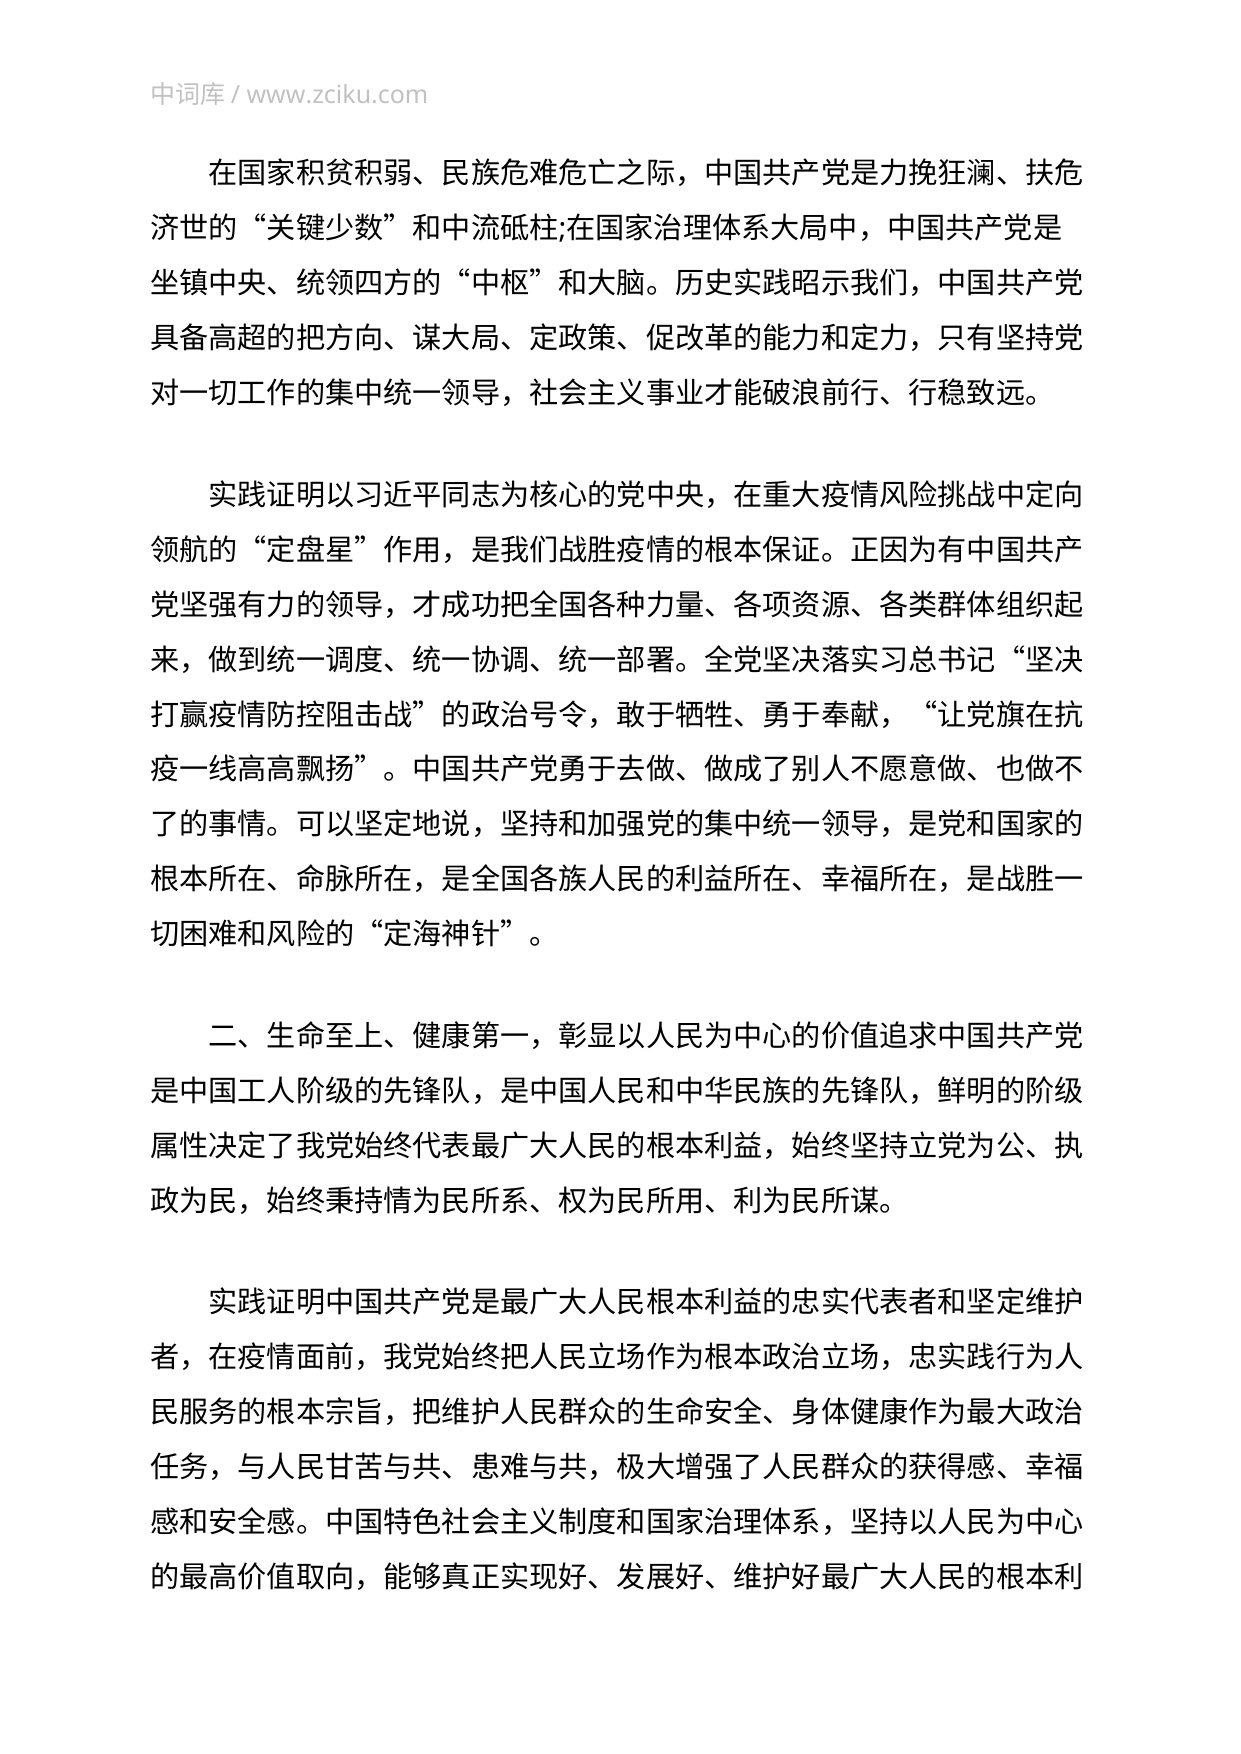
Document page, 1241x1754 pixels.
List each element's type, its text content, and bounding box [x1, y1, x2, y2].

text 实践证明以习近平同志为核心的党中央，在重大疫情风险挑战中定向领航的“定盘星”作用，是我们战胜疫情的根本保证。正因为有中国共产党坚强有力的领导，才成功把全国各种力量、各项资源、各类群体组织起来，做到统一调度、统一协调、统一部署。全党坚决落实习总书记“坚决打赢疫情防控阻击战”的政治号令，敢于牺牲、勇于奉献，“让党旗在抗疫一线高高飘扬”。中国共产党勇于去做、做成了别人不愿意做、也做不了的事情。可以坚定地说，坚持和加强党的集中统一领导，是党和国家的根本所在、命脉所在，是全国各族人民的利益所在、幸福所在，是战胜一切困难和风险的“定海神针”。 [150, 471, 1090, 953]
text 在国家积贫积弱、民族危难危亡之际，中国共产党是力挽狂澜、扶危济世的“关键少数”和中流砥柱;在国家治理体系大局中，中国共产党是坐镇中央、统领四方的“中枢”和大脑。历史实践昭示我们，中国共产党具备高超的把方向、谋大局、定政策、促改革的能力和定力，只有坚持党对一切工作的集中统一领导，社会主义事业才能破浪前行、行稳致远。 [150, 150, 1090, 412]
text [150, 1279, 1090, 1596]
text 二、生命至上、健康第一，彰显以人民为中心的价值追求中国共产党是中国工人阶级的先锋队，是中国人民和中华民族的先锋队，鲜明的阶级属性决定了我党始终代表最广大人民的根本利益，始终坚持立党为公、执政为民，始终秉持情为民所系、权为民所用、利为民所谋。 [150, 1012, 1090, 1219]
